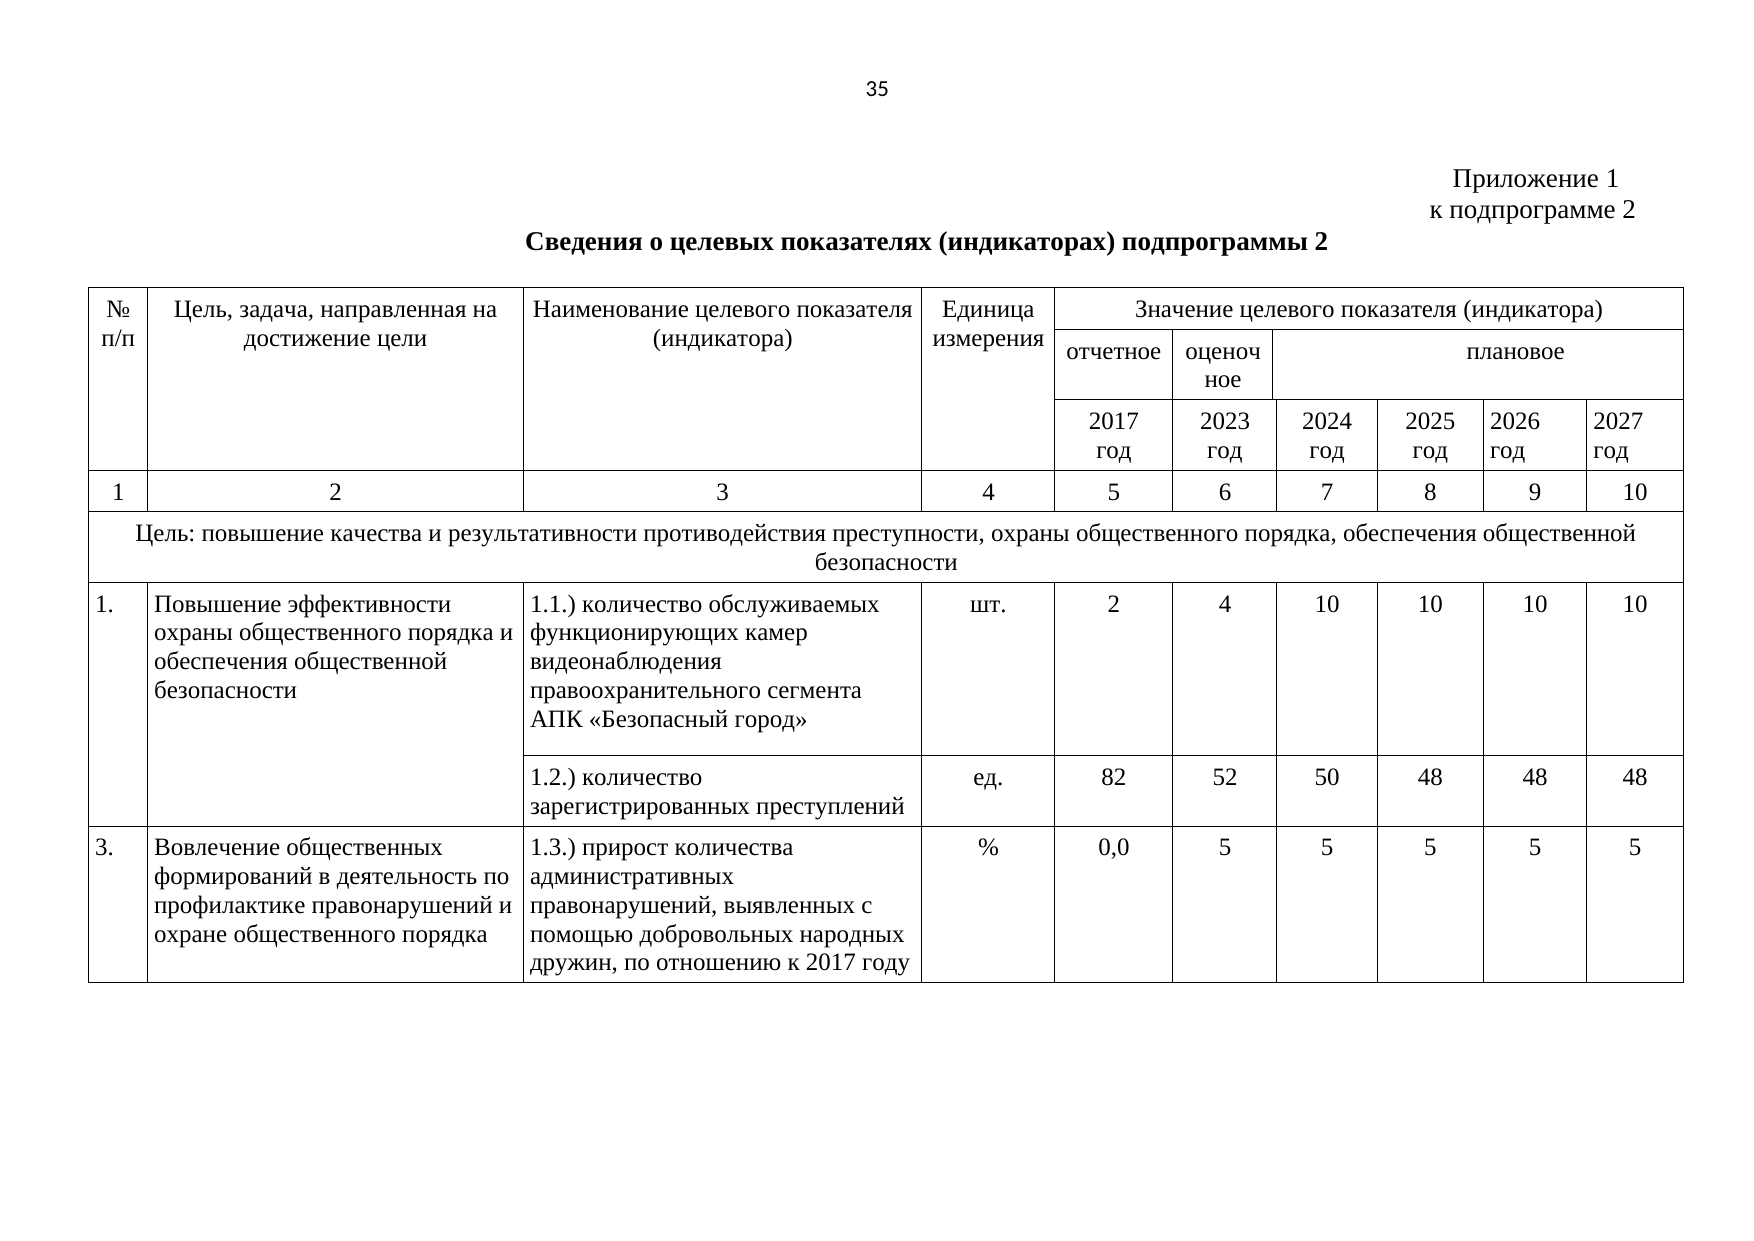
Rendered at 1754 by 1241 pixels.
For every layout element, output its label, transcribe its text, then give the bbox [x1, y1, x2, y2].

table_cell 1.1.) количество обслуживаемых функционирующих камер видеонаблюдения правоохранительного сегмента АПК «Безопасный город» [524, 583, 921, 755]
table_cell 5 [1055, 471, 1172, 511]
table_cell 10 [1378, 583, 1483, 755]
table_cell ед. [922, 756, 1054, 826]
table_cell 2 [1055, 583, 1172, 755]
table_header Единица измерения [922, 288, 1054, 469]
table_cell плановое [1273, 330, 1683, 399]
table_cell Повышение эффективности охраны общественного порядка и обеспечения общественной безопасности [148, 583, 523, 826]
list к подпрограмме 2 [525, 194, 1636, 225]
table_header Наименование целевого показателя (индикатора) [524, 288, 921, 469]
table_cell шт. [922, 583, 1054, 755]
table_cell 2 [148, 471, 523, 511]
table_cell 10 [1277, 583, 1377, 755]
table_cell 3 [524, 471, 921, 511]
table_cell 52 [1173, 756, 1276, 826]
list Сведения о целевых показателях (индикаторах) подпрограммы 2 [525, 225, 1636, 256]
table_cell 10 [1484, 583, 1586, 755]
table_cell 2025 год [1378, 400, 1483, 469]
table_cell 48 [1587, 756, 1683, 826]
table_cell 5 [1484, 827, 1586, 982]
table_cell 5 [1277, 827, 1377, 982]
table_cell 1 [89, 471, 147, 511]
table_cell % [922, 827, 1054, 982]
table_cell 10 [1587, 471, 1683, 511]
table_cell 0,0 [1055, 827, 1172, 982]
table_cell отчетное [1055, 330, 1172, 399]
table_cell 1.3.) прирост количества административных правонарушений, выявленных с помощью добровольных народных дружин, по отношению к 2017 году [524, 827, 921, 982]
table_cell 1.2.) количество зарегистрированных преступлений [524, 756, 921, 826]
list Приложение 1 [525, 162, 1636, 194]
table_cell 9 [1484, 471, 1586, 511]
table_cell [89, 583, 147, 826]
table_cell 2026 год [1484, 400, 1586, 469]
table_header № п/п [89, 288, 147, 469]
table_cell 5 [1173, 827, 1276, 982]
table_cell 8 [1378, 471, 1483, 511]
table_cell 2023 год [1173, 400, 1276, 469]
table_cell 82 [1055, 756, 1172, 826]
table_cell Цель: повышение качества и результативности противодействия преступности, охраны общественного порядка, обеспечения общественной безопасности [89, 512, 1683, 582]
table_cell 48 [1378, 756, 1483, 826]
table_cell [89, 827, 147, 982]
table_cell 50 [1277, 756, 1377, 826]
table_cell Вовлечение общественных формирований в деятельность по профилактике правонарушений и охране общественного порядка [148, 827, 523, 982]
table_cell 5 [1378, 827, 1483, 982]
table_cell 5 [1587, 827, 1683, 982]
table_cell 4 [922, 471, 1054, 511]
table_cell 48 [1484, 756, 1586, 826]
table_cell 2017 год [1055, 400, 1172, 469]
table_cell 4 [1173, 583, 1276, 755]
table_cell 7 [1277, 471, 1377, 511]
table_cell 2024 год [1277, 400, 1377, 469]
table_header Цель, задача, направленная на достижение цели [148, 288, 523, 469]
table_cell 10 [1587, 583, 1683, 755]
table_header Значение целевого показателя (индикатора) [1055, 288, 1683, 329]
table_cell оценочное [1173, 330, 1272, 399]
table_cell 6 [1173, 471, 1276, 511]
table_cell 2027 год [1587, 400, 1683, 469]
